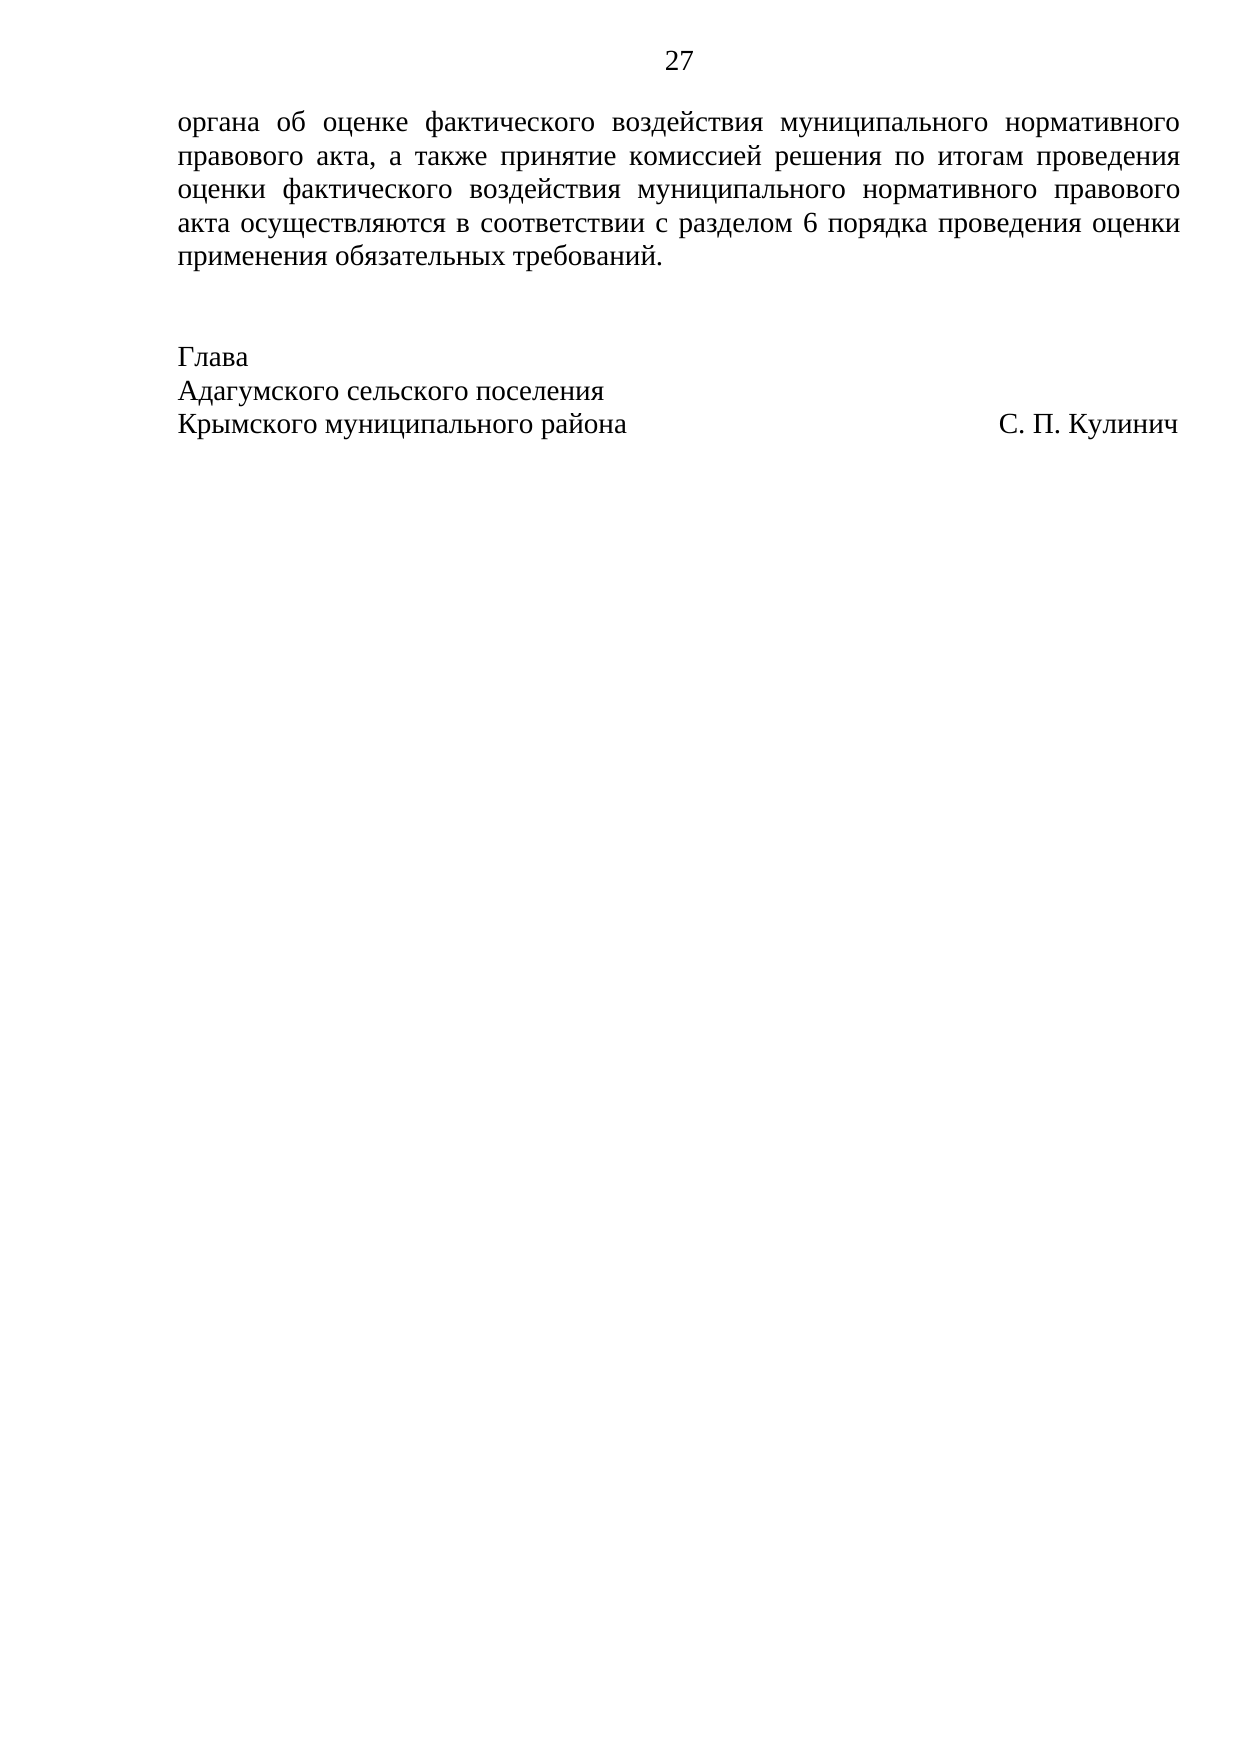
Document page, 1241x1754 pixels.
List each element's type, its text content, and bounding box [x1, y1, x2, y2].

text Глава [177, 339, 1181, 373]
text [177, 104, 1181, 272]
text Адагумского сельского поселения [177, 373, 1181, 406]
text Крымского муниципального района С. П. Кулинич [177, 406, 1181, 440]
